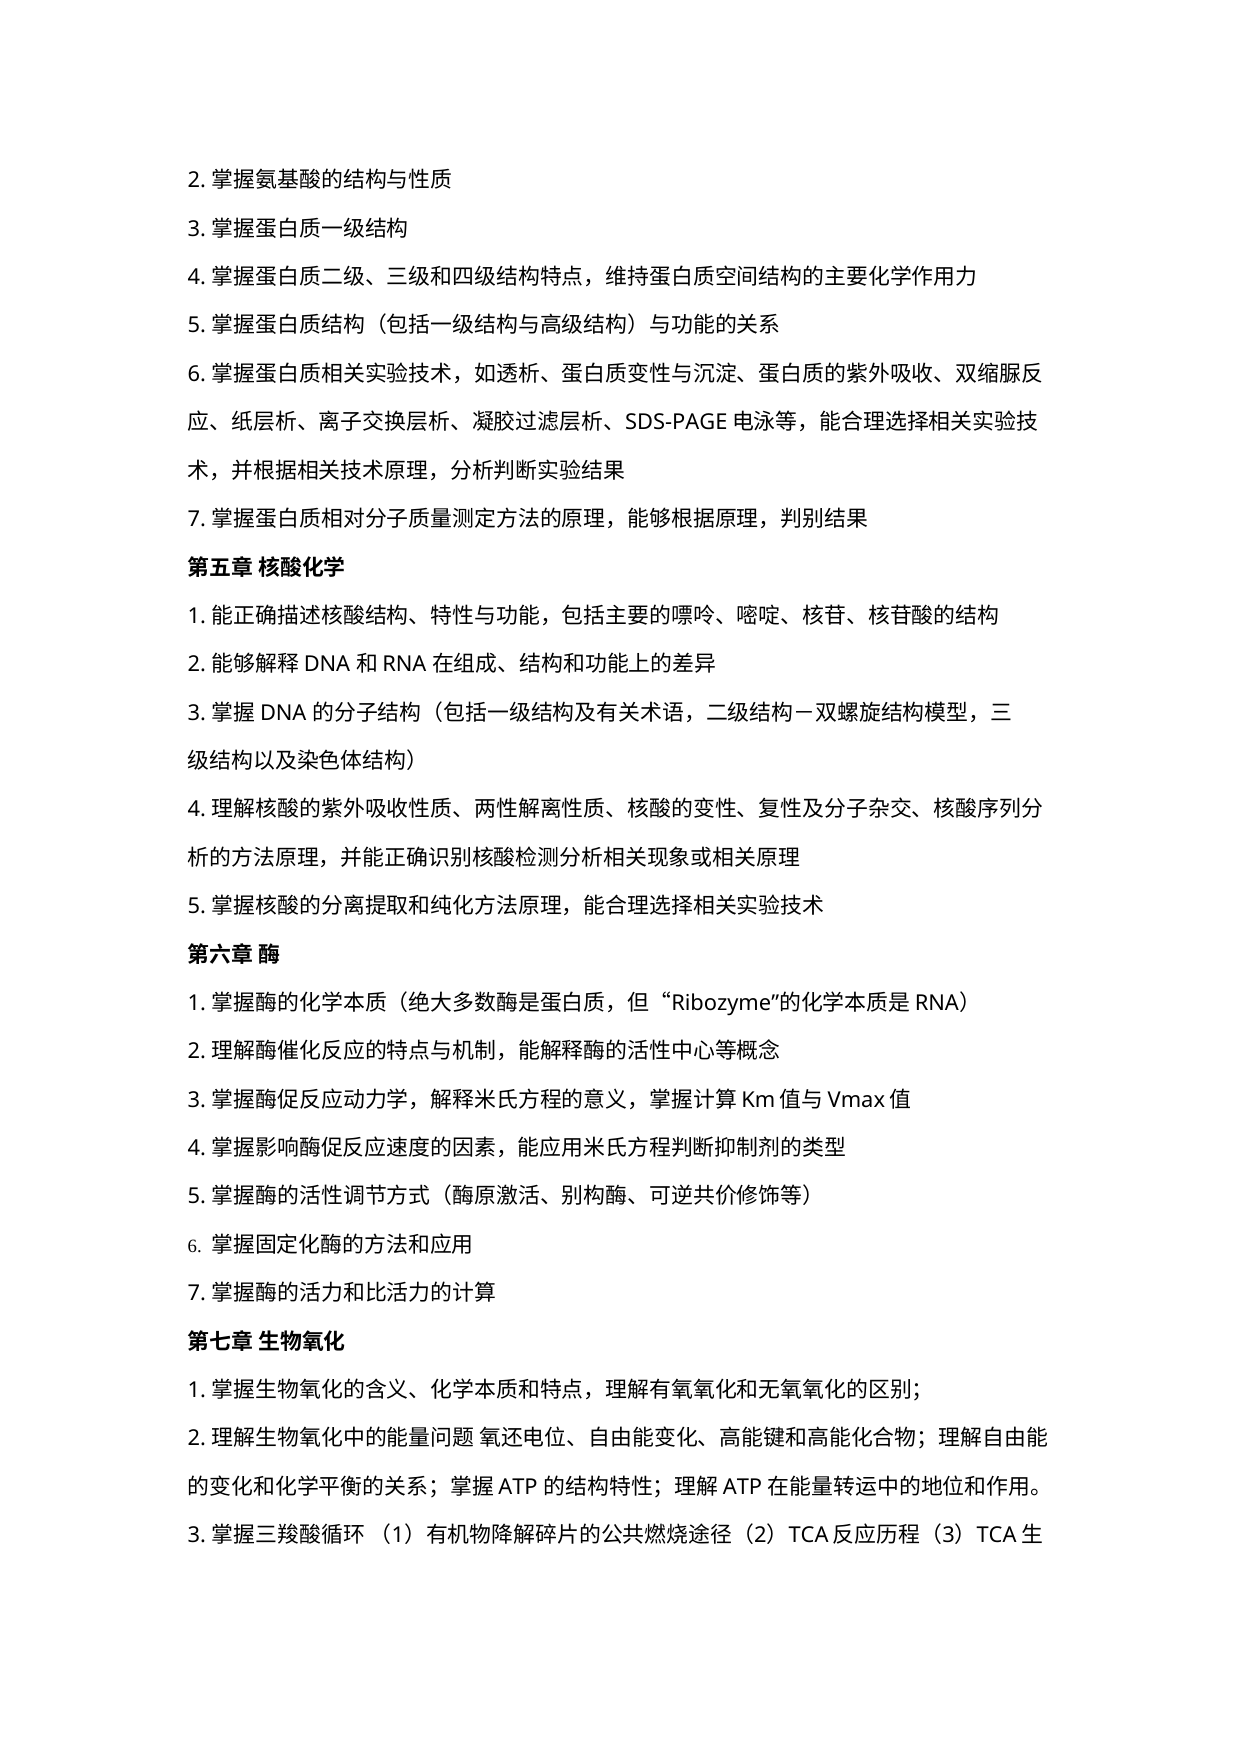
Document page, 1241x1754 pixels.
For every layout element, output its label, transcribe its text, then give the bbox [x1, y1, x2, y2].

text 5. 掌握酶的活性调节方式（酶原激活、别构酶、可逆共价修饰等） [187, 1178, 1053, 1211]
text 1. 能正确描述核酸结构、特性与功能，包括主要的嘌呤、嘧啶、核苷、核苷酸的结构 [187, 598, 1053, 630]
text 1. 掌握生物氧化的含义、化学本质和特点，理解有氧氧化和无氧氧化的区别； [187, 1372, 1053, 1404]
text 5. 掌握核酸的分离提取和纯化方法原理，能合理选择相关实验技术 [187, 888, 1053, 921]
text 2. 理解酶催化反应的特点与机制，能解释酶的活性中心等概念 [187, 1033, 1053, 1066]
text 3. 掌握酶促反应动力学，解释米氏方程的意义，掌握计算Km值与Vmax值 [187, 1082, 1053, 1114]
text 2. 能够解释DNA 和RNA 在组成、结构和功能上的差异 [187, 646, 1053, 679]
text 3. 掌握DNA 的分子结构（包括一级结构及有关术语，二级结构－双螺旋结构模型，三 [187, 694, 1053, 727]
text 4. 掌握影响酶促反应速度的因素，能应用米氏方程判断抑制剂的类型 [187, 1130, 1053, 1162]
text 级结构以及染色体结构） [187, 743, 1053, 775]
text 第五章 核酸化学 [187, 549, 1053, 582]
text 4. 掌握蛋白质二级、三级和四级结构特点，维持蛋白质空间结构的主要化学作用力 [187, 259, 1053, 291]
text 7. 掌握蛋白质相对分子质量测定方法的原理，能够根据原理，判别结果 [187, 501, 1053, 534]
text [187, 1517, 1053, 1549]
text 4. 理解核酸的紫外吸收性质、两性解离性质、核酸的变性、复性及分子杂交、核酸序列分析的方法原理，并能正确识别核酸检测分析相关现象或相关原理 [187, 791, 1053, 872]
text 2. 理解生物氧化中的能量问题 氧还电位、自由能变化、高能键和高能化合物；理解自由能的变化和化学平衡的关系；掌握ATP 的结构特性；理解ATP 在能量转运中的地位和作用。 [187, 1420, 1053, 1501]
text 第七章 生物氧化 [187, 1323, 1053, 1356]
text 1. 掌握酶的化学本质（绝大多数酶是蛋白质，但“Ribozyme”的化学本质是RNA） [187, 985, 1053, 1017]
text 6. 掌握固定化酶的方法和应用 [187, 1227, 1053, 1259]
text 7. 掌握酶的活力和比活力的计算 [187, 1275, 1053, 1307]
text 6. 掌握蛋白质相关实验技术，如透析、蛋白质变性与沉淀、蛋白质的紫外吸收、双缩脲反应、纸层析、离子交换层析、凝胶过滤层析、SDS-PAGE电泳等，能合理选择相关实验技术，并根据相关技术原理，分析判断实验结果 [187, 355, 1053, 485]
text 5. 掌握蛋白质结构（包括一级结构与高级结构）与功能的关系 [187, 307, 1053, 339]
text 第六章 酶 [187, 937, 1053, 969]
text 2. 掌握氨基酸的结构与性质 [187, 162, 1053, 194]
text 3. 掌握蛋白质一级结构 [187, 210, 1053, 243]
